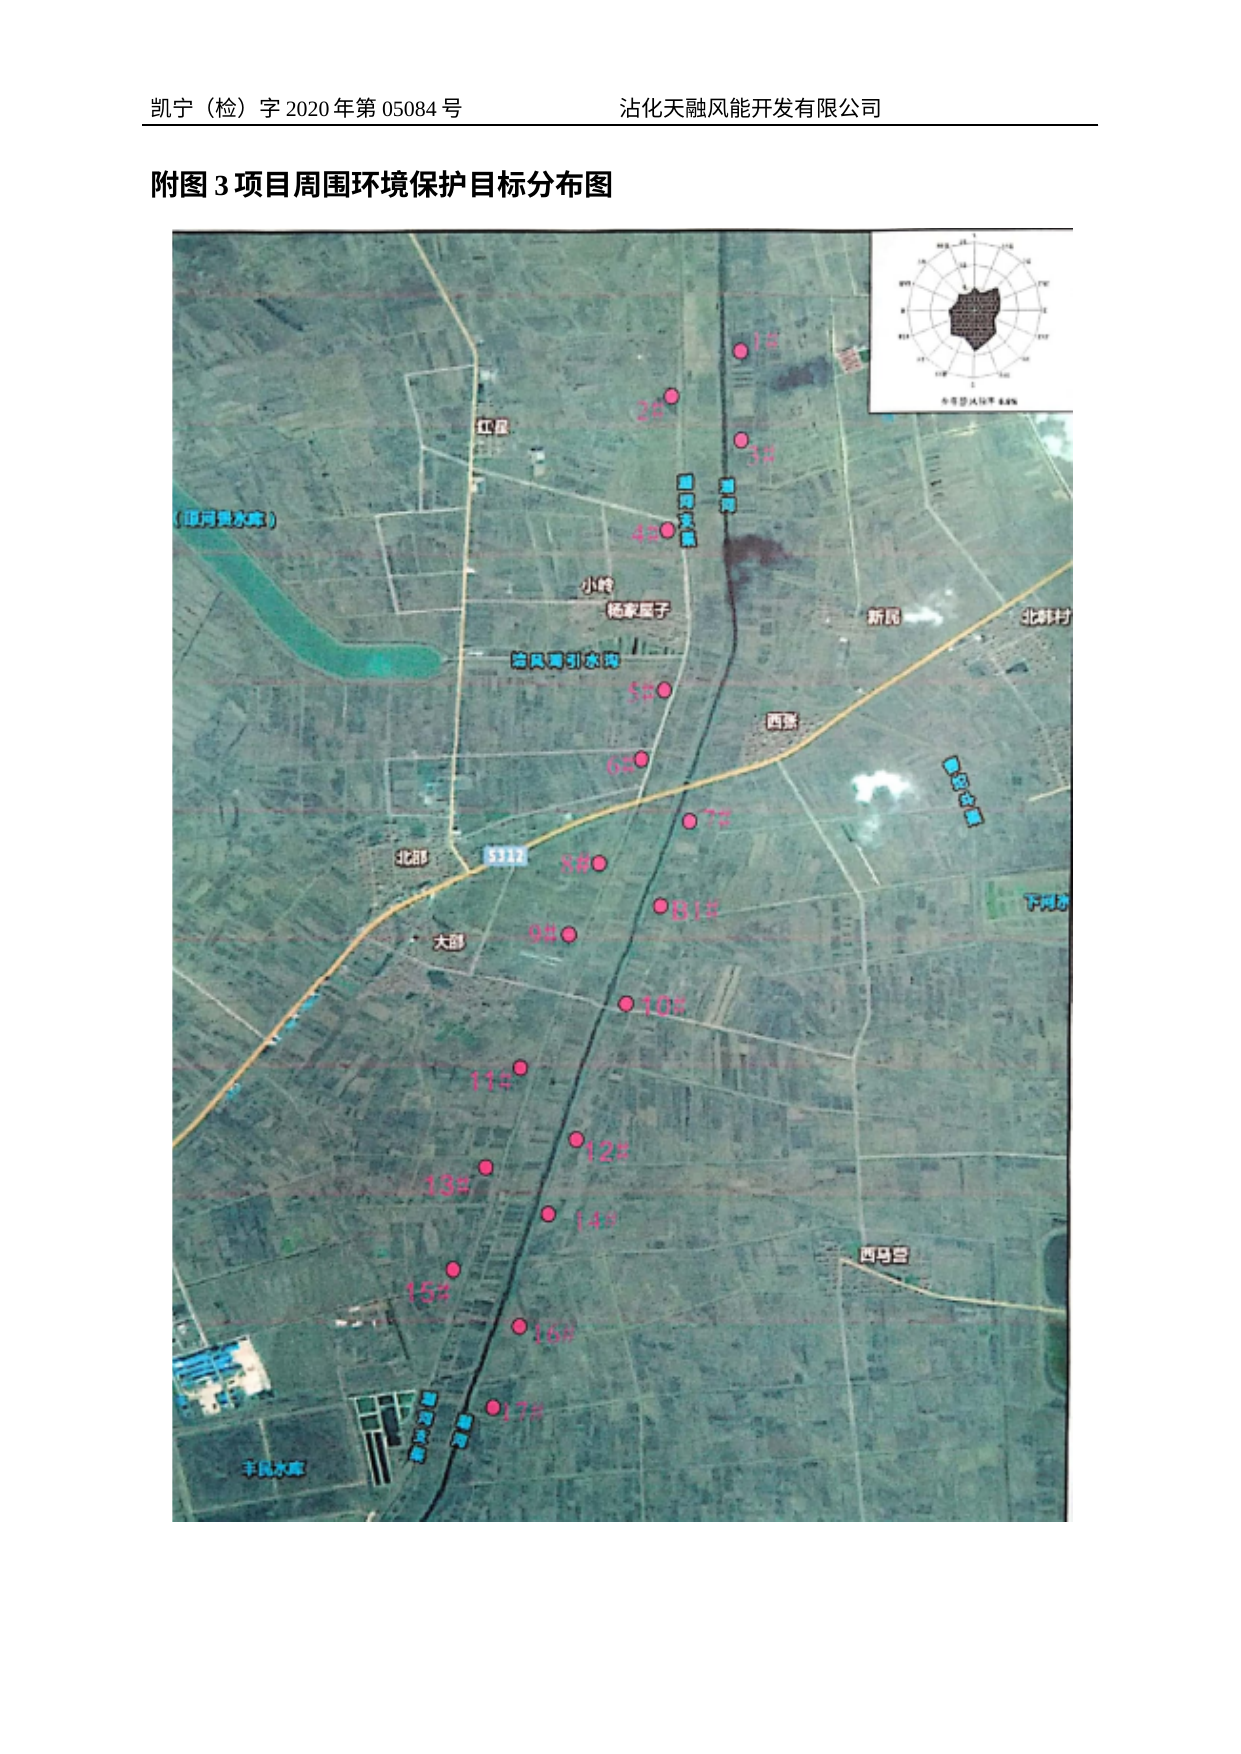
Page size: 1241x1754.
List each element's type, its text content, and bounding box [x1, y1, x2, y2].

picture [172, 228, 1073, 1522]
subtitle 附图3项目周围环境保护目标分布图 [150, 162, 1090, 204]
